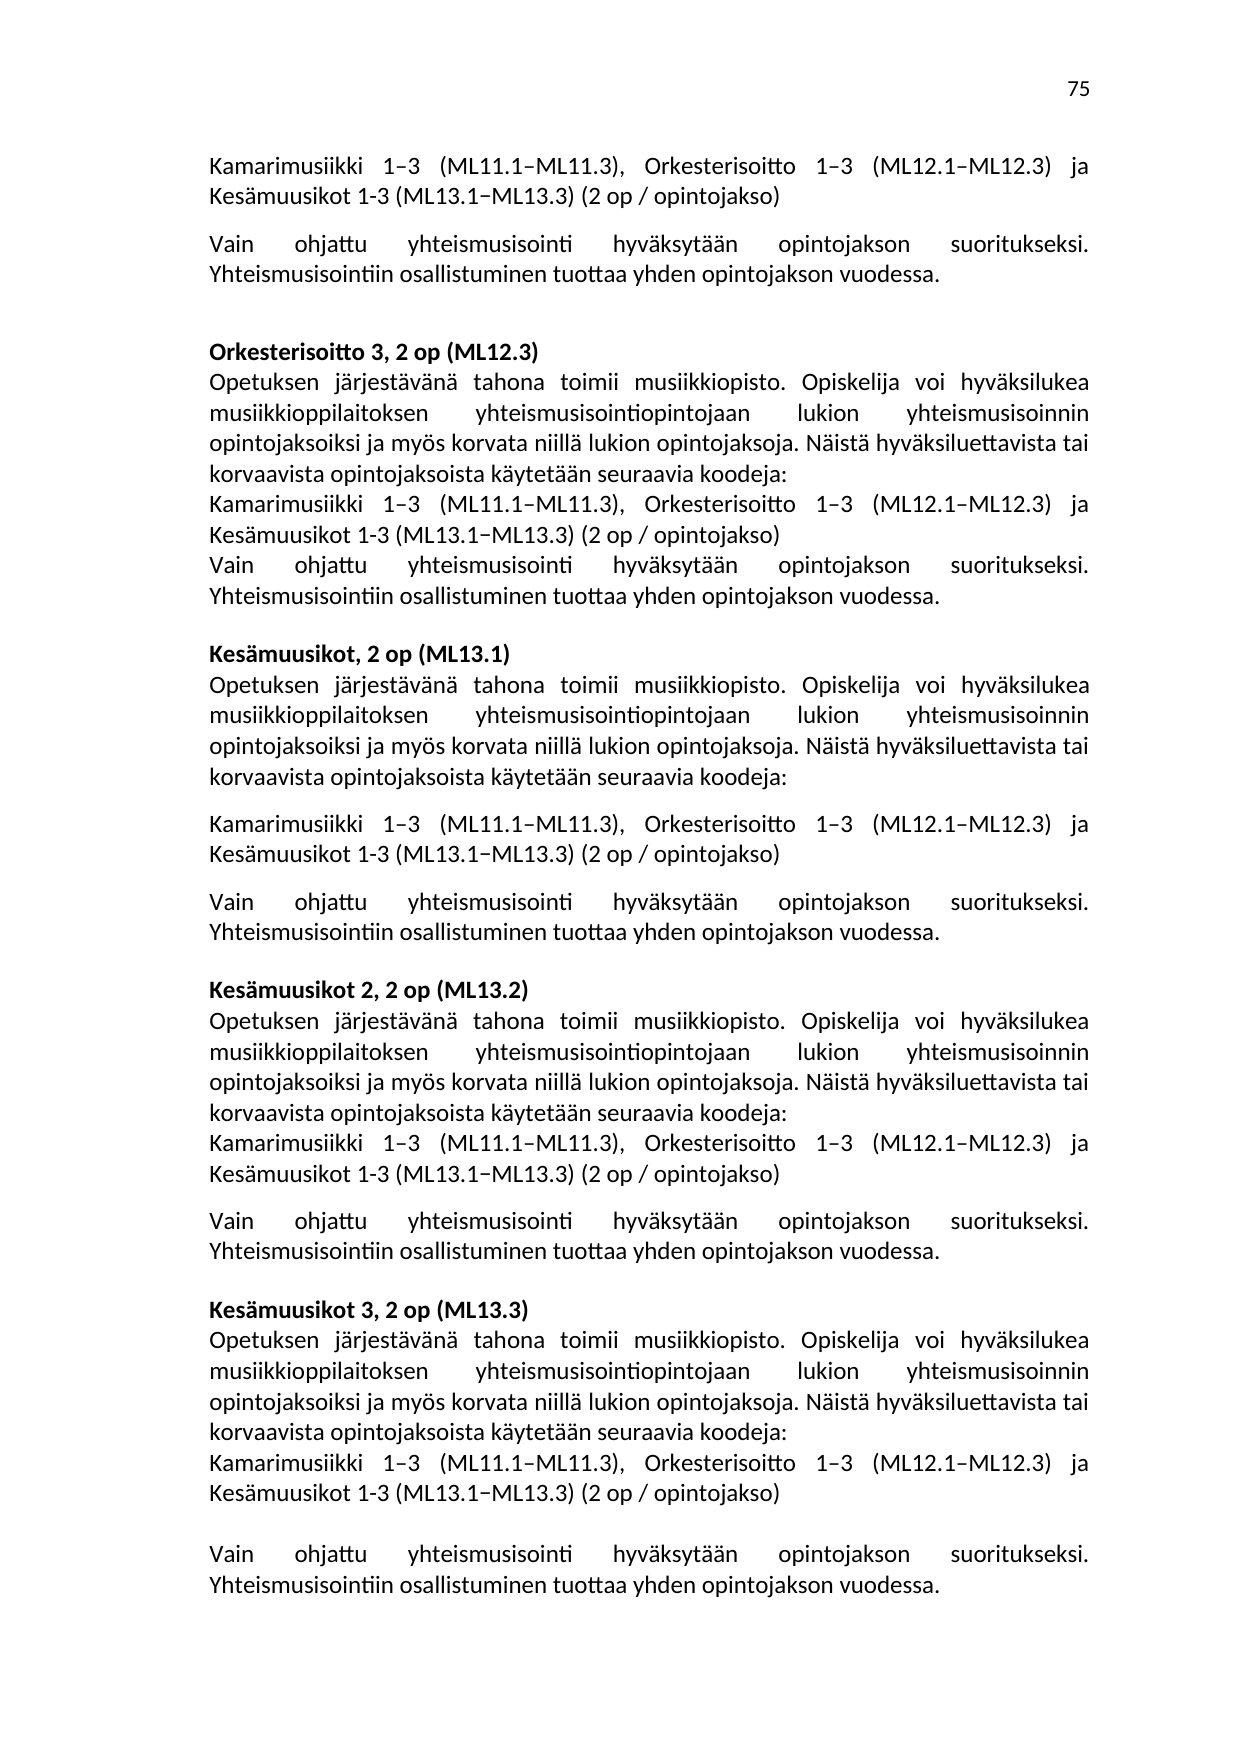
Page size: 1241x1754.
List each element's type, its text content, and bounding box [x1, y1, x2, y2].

text Vain ohjattu yhteismusisointi hyväksytään opintojakson suoritukseksi. Yhteismusisointiin osallistuminen tuottaa yhden opintojakson vuodessa. [209, 1538, 1090, 1599]
text Kesämuusikot, 2 op (ML13.1) [209, 639, 1090, 669]
text Kamarimusiikki 1–3 (ML11.1–ML11.3), Orkesterisoitto 1–3 (ML12.1–ML12.3) ja Kesämuusikot 1-3 (ML13.1−ML13.3) (2 op / opintojakso) [209, 488, 1090, 549]
text Vain ohjattu yhteismusisointi hyväksytään opintojakson suoritukseksi. Yhteismusisointiin osallistuminen tuottaa yhden opintojakson vuodessa. [209, 886, 1090, 947]
text Kamarimusiikki 1–3 (ML11.1–ML11.3), Orkesterisoitto 1–3 (ML12.1–ML12.3) ja Kesämuusikot 1-3 (ML13.1−ML13.3) (2 op / opintojakso) [209, 1447, 1090, 1508]
text Kamarimusiikki 1–3 (ML11.1–ML11.3), Orkesterisoitto 1–3 (ML12.1–ML12.3) ja Kesämuusikot 1-3 (ML13.1−ML13.3) (2 op / opintojakso) [209, 1127, 1090, 1188]
text Kamarimusiikki 1–3 (ML11.1–ML11.3), Orkesterisoitto 1–3 (ML12.1–ML12.3) ja Kesämuusikot 1-3 (ML13.1−ML13.3) (2 op / opintojakso) [209, 808, 1090, 869]
text Kesämuusikot 2, 2 op (ML13.2) [209, 975, 1090, 1005]
text Orkesterisoitto 3, 2 op (ML12.3) [209, 336, 1090, 366]
text Kamarimusiikki 1–3 (ML11.1–ML11.3), Orkesterisoitto 1–3 (ML12.1–ML12.3) ja Kesämuusikot 1-3 (ML13.1−ML13.3) (2 op / opintojakso) [209, 150, 1090, 211]
text Vain ohjattu yhteismusisointi hyväksytään opintojakson suoritukseksi. Yhteismusisointiin osallistuminen tuottaa yhden opintojakson vuodessa. [209, 1205, 1090, 1266]
text Vain ohjattu yhteismusisointi hyväksytään opintojakson suoritukseksi. Yhteismusisointiin osallistuminen tuottaa yhden opintojakson vuodessa. [209, 549, 1090, 611]
text Kesämuusikot 3, 2 op (ML13.3) [209, 1294, 1090, 1324]
text Vain ohjattu yhteismusisointi hyväksytään opintojakson suoritukseksi. Yhteismusisointiin osallistuminen tuottaa yhden opintojakson vuodessa. [209, 228, 1090, 289]
